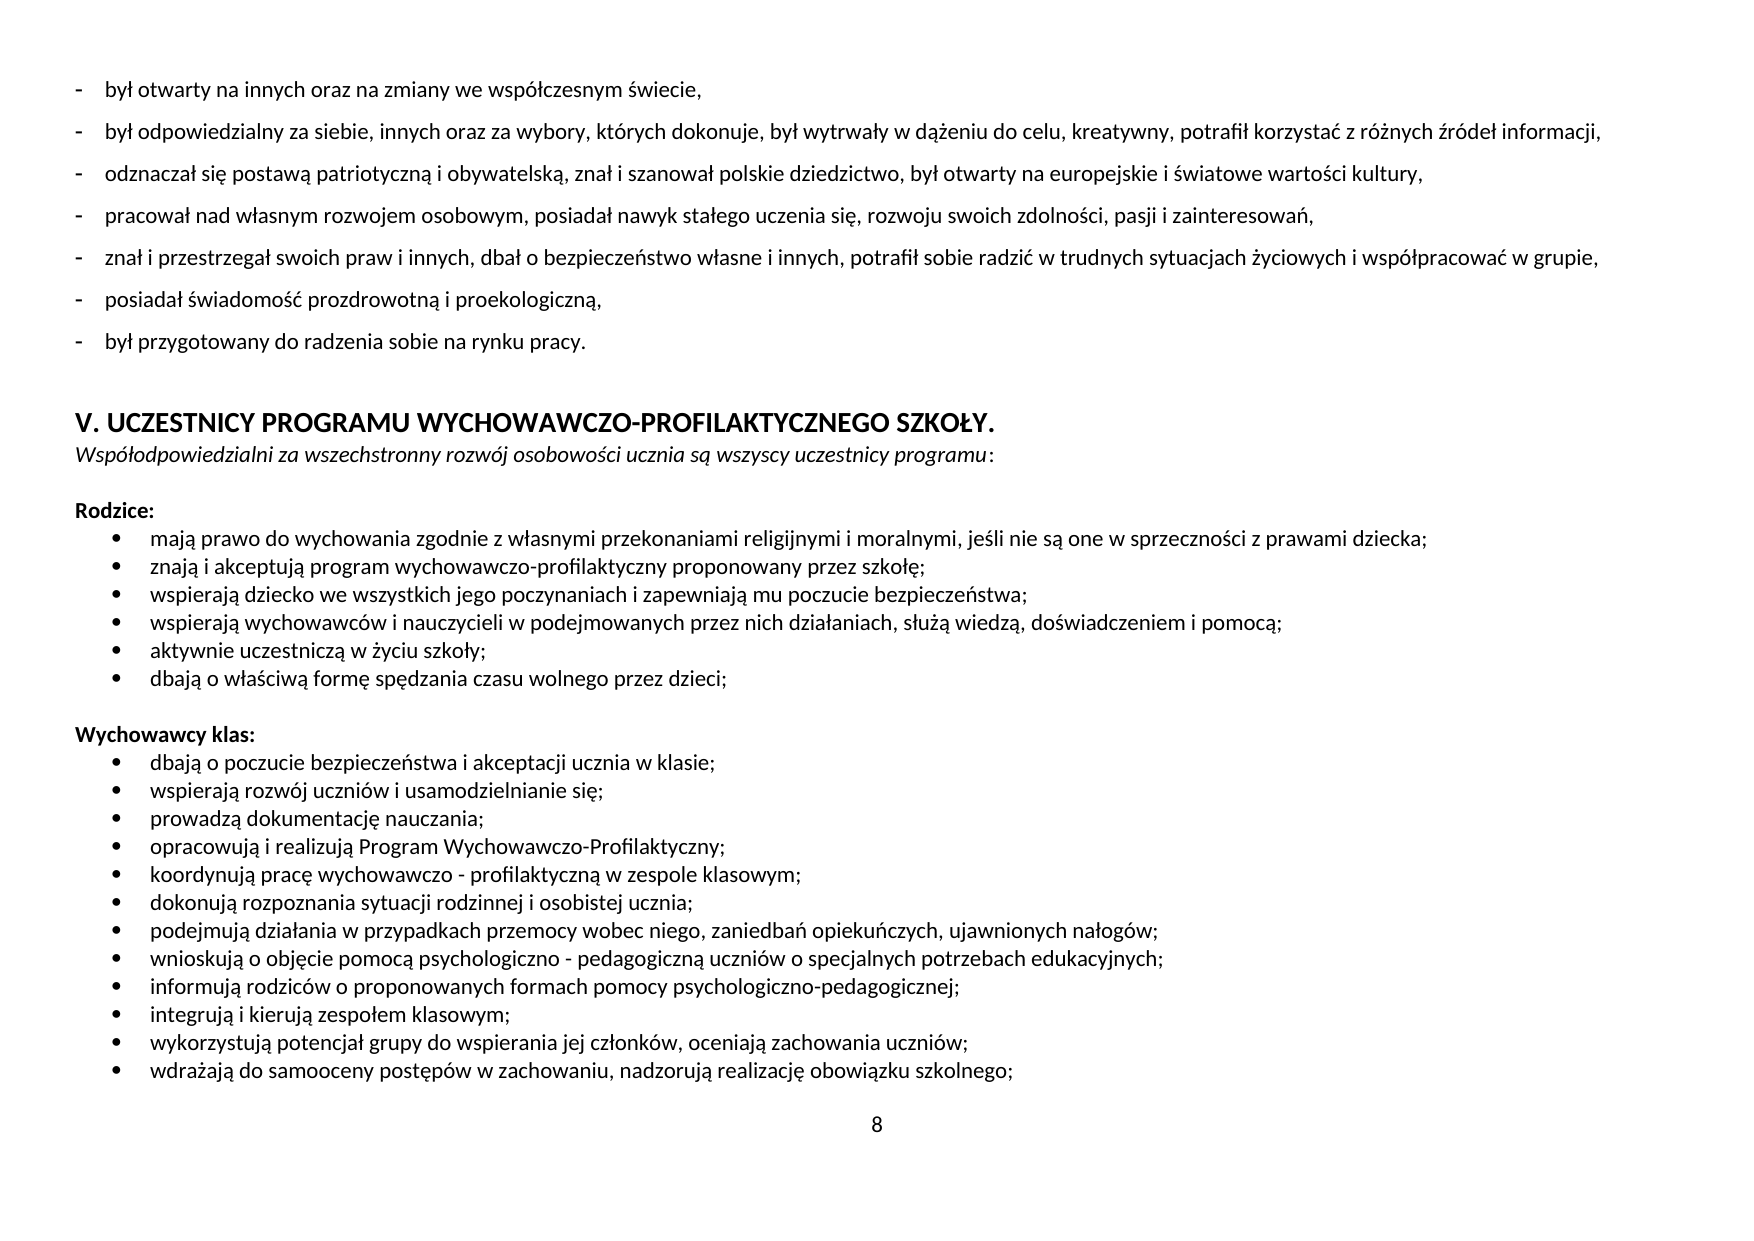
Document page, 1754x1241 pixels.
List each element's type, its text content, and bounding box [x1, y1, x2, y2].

list wdrażają do samooceny postępów w zachowaniu, nadzorują realizację obowiązku szkolnego; [112, 1057, 1679, 1084]
list dbają o właściwą formę spędzania czasu wolnego przez dzieci; [112, 664, 1679, 692]
list wspierają rozwój uczniów i usamodzielnianie się; [112, 776, 1679, 804]
list wspierają dziecko we wszystkich jego poczynaniach i zapewniają mu poczucie bezpieczeństwa; [112, 580, 1679, 608]
list był przygotowany do radzenia sobie na rynku pracy. [75, 327, 1679, 355]
list znają i akceptują program wychowawczo-profilaktyczny proponowany przez szkołę; [112, 552, 1679, 580]
list integrują i kierują zespołem klasowym; [112, 1001, 1679, 1028]
list był odpowiedzialny za siebie, innych oraz za wybory, których dokonuje, był wytrwały w dążeniu do celu, kreatywny, potrafił korzystać z różnych źródeł informacji, [75, 117, 1679, 145]
text V. UCZESTNICY PROGRAMU WYCHOWAWCZO-PROFILAKTYCZNEGO SZKOŁY. [75, 404, 1679, 440]
list posiadał świadomość prozdrowotną i proekologiczną, [75, 285, 1679, 313]
list koordynują pracę wychowawczo - profilaktyczną w zespole klasowym; [112, 860, 1679, 888]
text Wychowawcy klas: [75, 720, 1679, 748]
list odznaczał się postawą patriotyczną i obywatelską, znał i szanował polskie dziedzictwo, był otwarty na europejskie i światowe wartości kultury, [75, 159, 1679, 187]
list znał i przestrzegał swoich praw i innych, dbał o bezpieczeństwo własne i innych, potrafił sobie radzić w trudnych sytuacjach życiowych i współpracować w grupie, [75, 243, 1679, 271]
list opracowują i realizują Program Wychowawczo-Profilaktyczny; [112, 832, 1679, 860]
list prowadzą dokumentację nauczania; [112, 804, 1679, 832]
list pracował nad własnym rozwojem osobowym, posiadał nawyk stałego uczenia się, rozwoju swoich zdolności, pasji i zainteresowań, [75, 201, 1679, 229]
list podejmują działania w przypadkach przemocy wobec niego, zaniedbań opiekuńczych, ujawnionych nałogów; [112, 916, 1679, 944]
list informują rodziców o proponowanych formach pomocy psychologiczno-pedagogicznej; [112, 972, 1679, 1001]
list wspierają wychowawców i nauczycieli w podejmowanych przez nich działaniach, służą wiedzą, doświadczeniem i pomocą; [112, 608, 1679, 636]
text Rodzice: [75, 496, 1679, 524]
list wnioskują o objęcie pomocą psychologiczno - pedagogiczną uczniów o specjalnych potrzebach edukacyjnych; [112, 944, 1679, 972]
list aktywnie uczestniczą w życiu szkoły; [112, 636, 1679, 664]
list wykorzystują potencjał grupy do wspierania jej członków, oceniają zachowania uczniów; [112, 1028, 1679, 1057]
list dbają o poczucie bezpieczeństwa i akceptacji ucznia w klasie; [112, 748, 1679, 776]
list był otwarty na innych oraz na zmiany we współczesnym świecie, [75, 75, 1679, 103]
list mają prawo do wychowania zgodnie z własnymi przekonaniami religijnymi i moralnymi, jeśli nie są one w sprzeczności z prawami dziecka; [112, 524, 1679, 552]
text Współodpowiedzialni za wszechstronny rozwój osobowości ucznia są wszyscy uczestnicy programu: [75, 440, 1679, 468]
list dokonują rozpoznania sytuacji rodzinnej i osobistej ucznia; [112, 888, 1679, 916]
